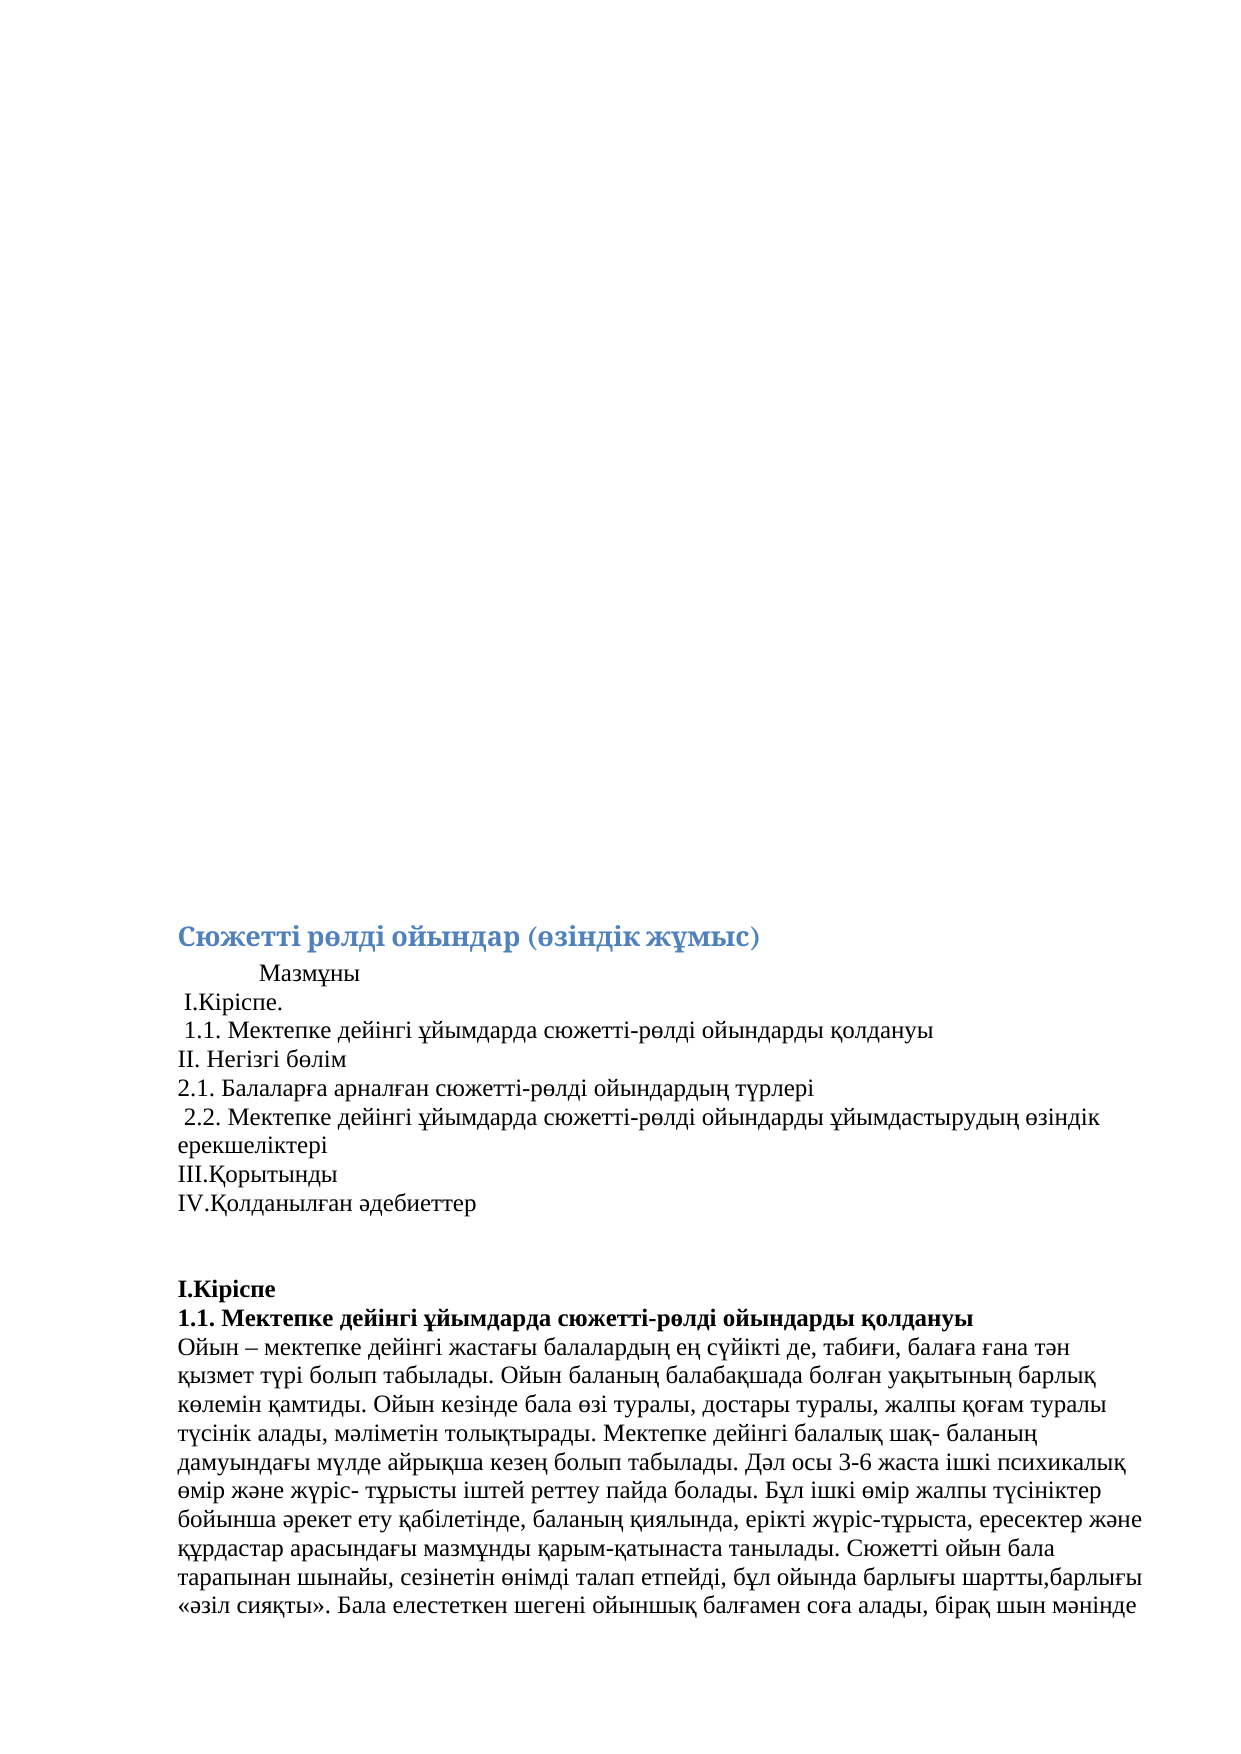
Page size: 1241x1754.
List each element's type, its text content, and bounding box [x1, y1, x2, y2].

text IV.Қолданылған әдебиеттер [177, 1188, 1152, 1217]
text 2.2. Мектепке дейінгі ұйымдарда сюжетті-рөлді ойындарды ұйымдастырудың өзіндік ерекшеліктері [177, 1102, 1152, 1159]
text I.Кіріспе [177, 1274, 1152, 1303]
text 2.1. Балаларға арналған сюжетті-рөлді ойындардың түрлері [177, 1073, 1152, 1102]
text III.Қорытынды [177, 1159, 1152, 1188]
text 1.1. Мектепке дейінгі ұйымдарда сюжетті-рөлді ойындарды қолдануы [177, 1303, 1152, 1332]
text 1.1. Мектепке дейінгі ұйымдарда сюжетті-рөлді ойындарды қолдануы [177, 1016, 1152, 1044]
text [177, 1332, 1152, 1619]
subtitle Сюжетті рөлді ойындар (өзіндік жұмыс) [177, 922, 1152, 953]
text Мазмұны [177, 958, 1152, 987]
text I.Кіріспе. [177, 987, 1152, 1016]
text II. Негізгі бөлім [177, 1044, 1152, 1073]
